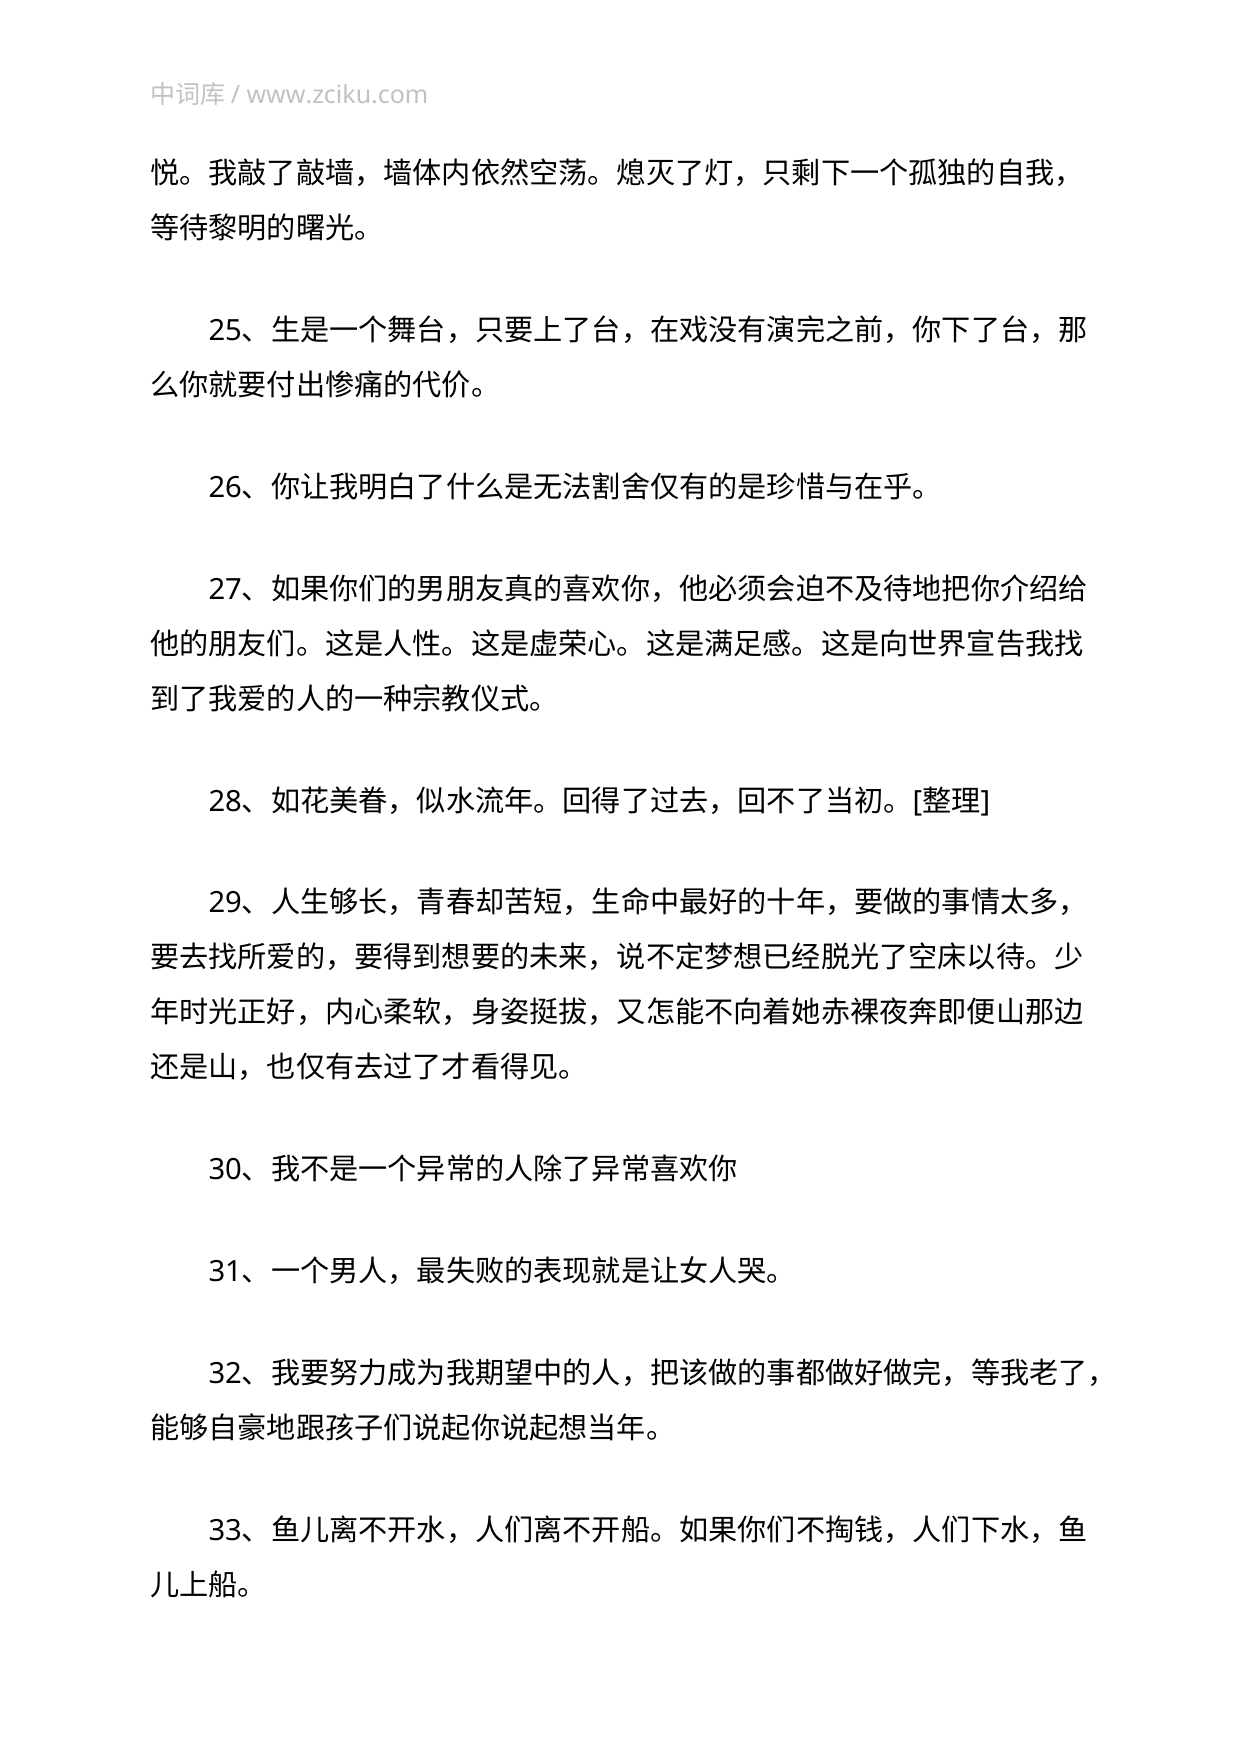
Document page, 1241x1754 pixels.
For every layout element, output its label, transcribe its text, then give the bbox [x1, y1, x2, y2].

text 26、你让我明白了什么是无法割舍仅有的是珍惜与在乎。 [150, 463, 1090, 506]
text 27、如果你们的男朋友真的喜欢你，他必须会迫不及待地把你介绍给他的朋友们。这是人性。这是虚荣心。这是满足感。这是向世界宣告我找到了我爱的人的一种宗教仪式。 [150, 565, 1090, 718]
text 28、如花美眷，似水流年。回得了过去，回不了当初。[整理] [150, 777, 1090, 819]
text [150, 150, 1090, 247]
text 30、我不是一个异常的人除了异常喜欢你 [150, 1146, 1090, 1188]
text 25、生是一个舞台，只要上了台，在戏没有演完之前，你下了台，那么你就要付出惨痛的代价。 [150, 307, 1090, 404]
text 32、我要努力成为我期望中的人，把该做的事都做好做完，等我老了，能够自豪地跟孩子们说起你说起想当年。 [150, 1349, 1090, 1447]
text 29、人生够长，青春却苦短，生命中最好的十年，要做的事情太多，要去找所爱的，要得到想要的未来，说不定梦想已经脱光了空床以待。少年时光正好，内心柔软，身姿挺拔，又怎能不向着她赤裸夜奔即便山那边还是山，也仅有去过了才看得见。 [150, 879, 1090, 1086]
text 33、鱼儿离不开水，人们离不开船。如果你们不掏钱，人们下水，鱼儿上船。 [150, 1506, 1090, 1604]
text 31、一个男人，最失败的表现就是让女人哭。 [150, 1248, 1090, 1290]
